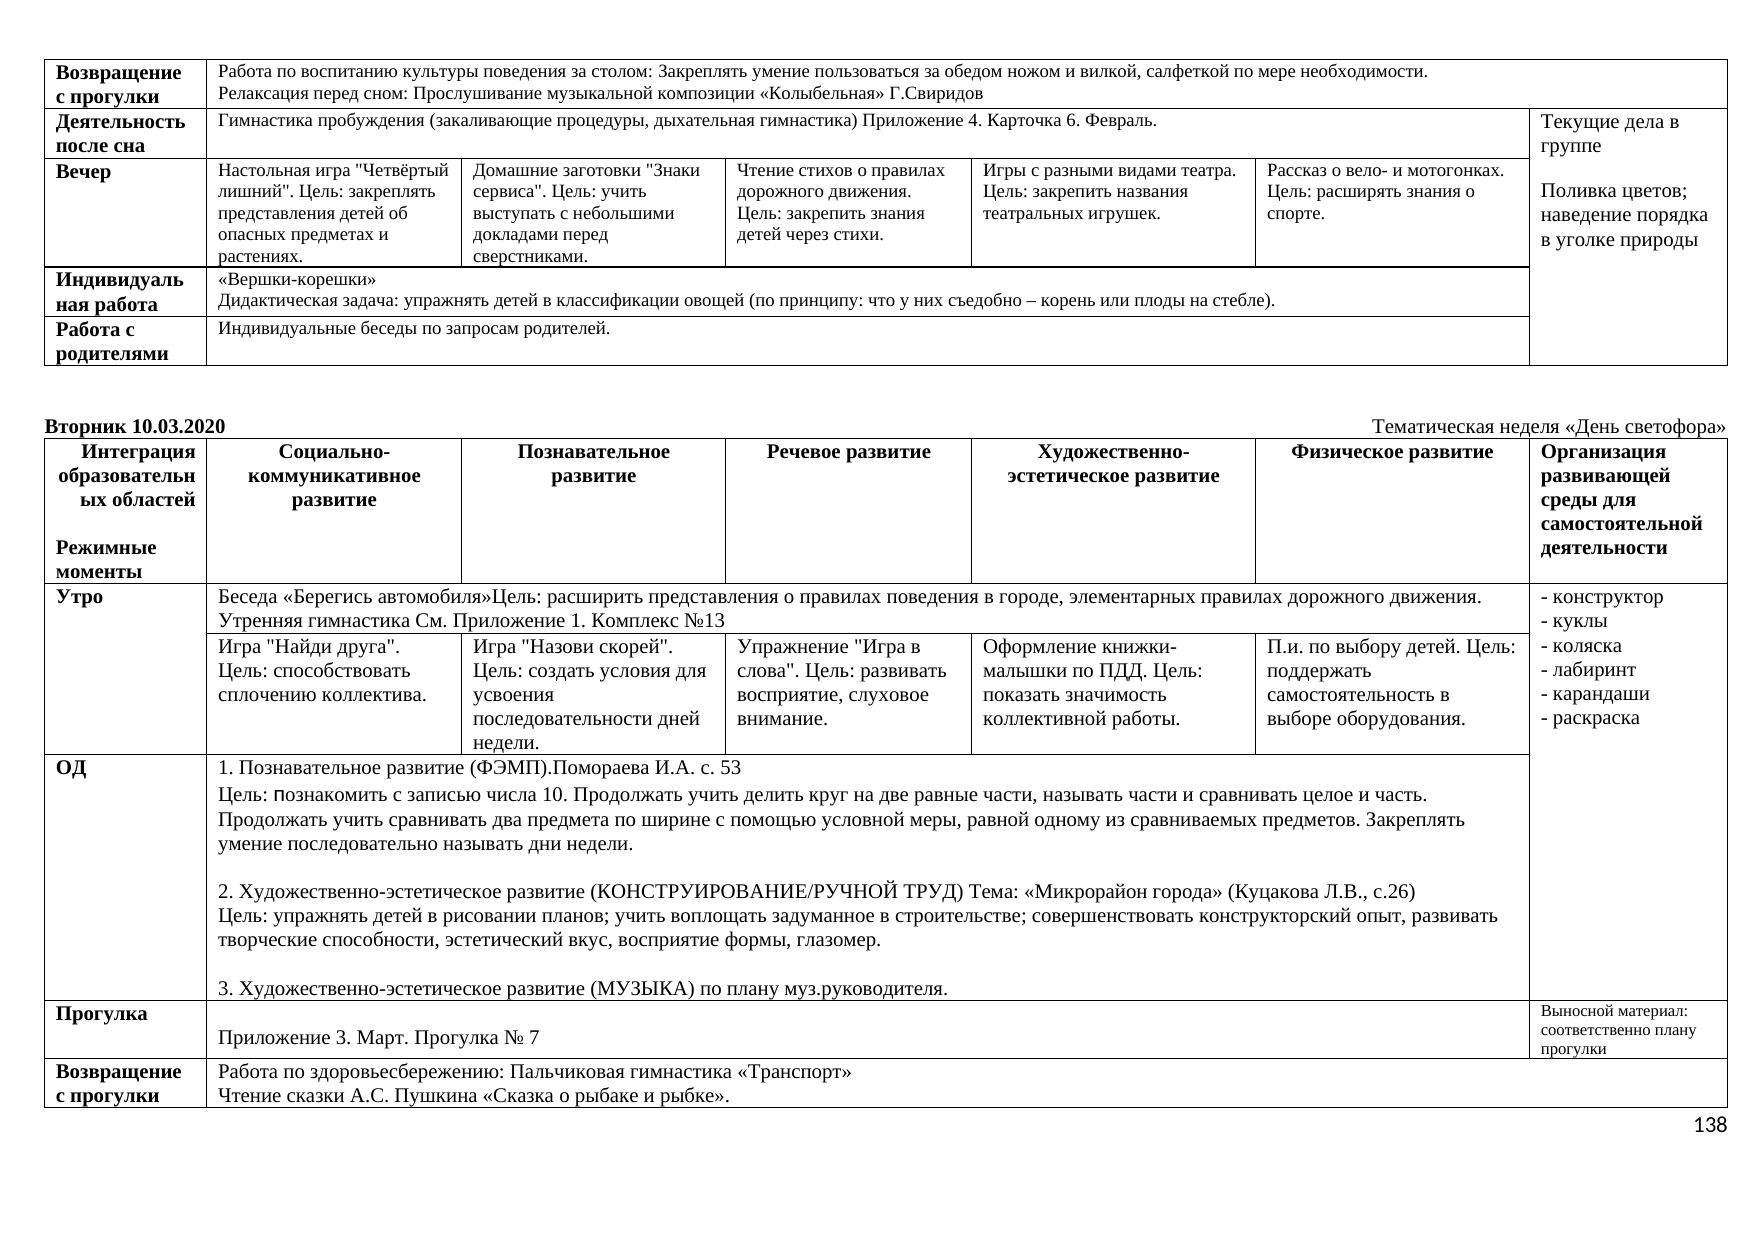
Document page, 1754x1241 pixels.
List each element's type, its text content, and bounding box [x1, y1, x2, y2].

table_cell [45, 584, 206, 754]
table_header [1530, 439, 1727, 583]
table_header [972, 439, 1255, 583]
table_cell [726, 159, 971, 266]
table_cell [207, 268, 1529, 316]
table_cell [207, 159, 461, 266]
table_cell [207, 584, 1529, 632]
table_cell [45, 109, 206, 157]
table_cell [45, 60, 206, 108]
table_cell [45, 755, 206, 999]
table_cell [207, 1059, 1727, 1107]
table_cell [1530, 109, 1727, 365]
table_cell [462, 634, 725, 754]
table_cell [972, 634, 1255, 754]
text Вторник 10.03.2020 Тематическая неделя «День светофора» [44, 414, 1728, 438]
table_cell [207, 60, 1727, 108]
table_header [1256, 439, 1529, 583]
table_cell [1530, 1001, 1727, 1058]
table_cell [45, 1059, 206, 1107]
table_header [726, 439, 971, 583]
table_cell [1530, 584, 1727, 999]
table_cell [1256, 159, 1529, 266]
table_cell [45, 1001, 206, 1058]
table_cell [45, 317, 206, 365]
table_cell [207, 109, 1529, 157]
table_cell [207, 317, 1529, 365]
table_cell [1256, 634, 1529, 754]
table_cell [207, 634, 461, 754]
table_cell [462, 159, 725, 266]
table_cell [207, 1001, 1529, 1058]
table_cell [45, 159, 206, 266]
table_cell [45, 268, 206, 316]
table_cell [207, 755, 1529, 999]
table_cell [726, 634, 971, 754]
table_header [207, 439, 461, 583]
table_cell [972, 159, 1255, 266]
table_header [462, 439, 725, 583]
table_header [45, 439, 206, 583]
